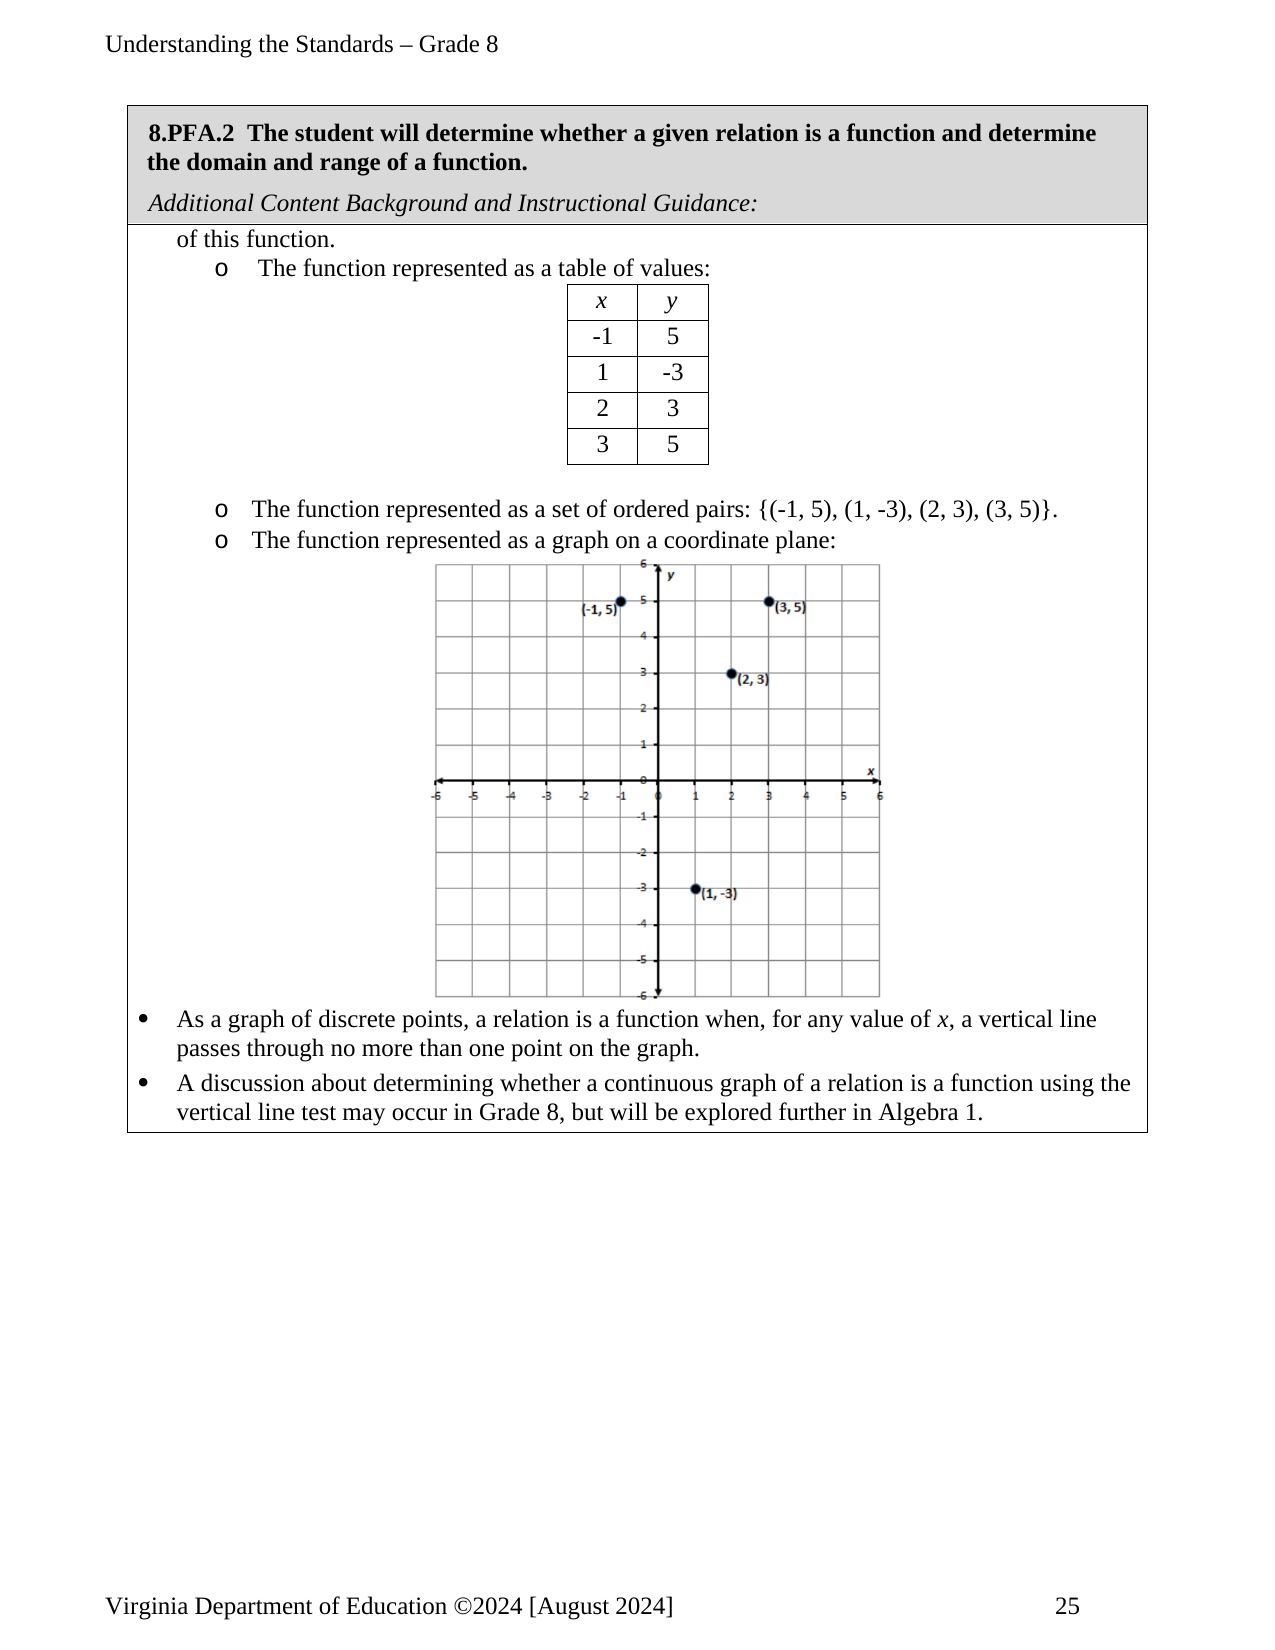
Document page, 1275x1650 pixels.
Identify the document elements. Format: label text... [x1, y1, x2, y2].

picture [427, 555, 886, 1005]
table_header 8.PFA.2 The student will determine whether a given relation is a function and determine the domain and range of a function. Additional Content Background and Instructional Guidance: [128, 106, 1147, 223]
